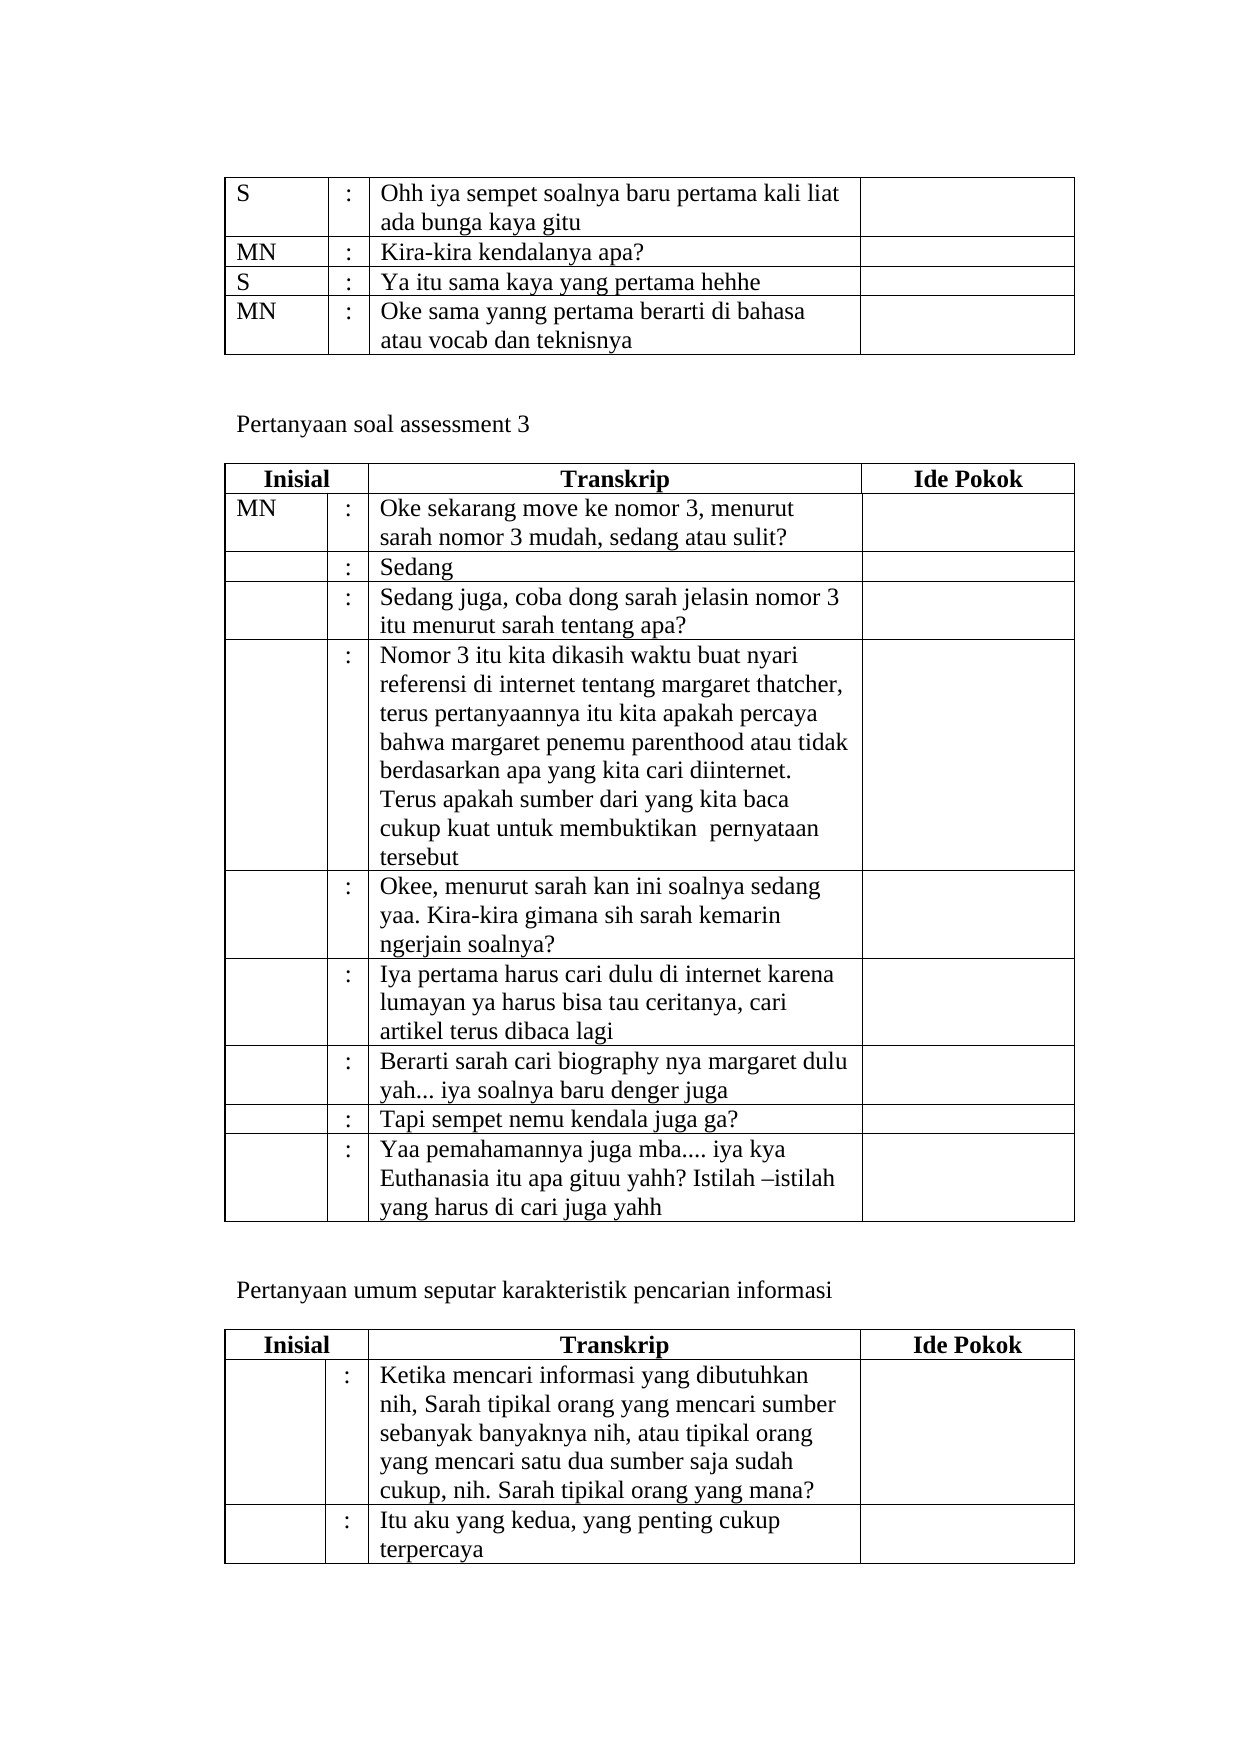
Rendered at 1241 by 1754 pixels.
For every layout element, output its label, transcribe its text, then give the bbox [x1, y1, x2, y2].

table_cell Ya itu sama kaya yang pertama hehhe [370, 267, 860, 295]
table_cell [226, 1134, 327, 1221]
table_cell Oke sama yanng pertama berarti di bahasa atau vocab dan teknisnya [370, 296, 860, 354]
table_cell [861, 178, 1074, 236]
table_cell [863, 640, 1074, 870]
table_cell [863, 871, 1074, 958]
table_cell [226, 582, 327, 639]
table_cell Tapi sempet nemu kendala juga ga? [369, 1105, 862, 1133]
table_cell : [328, 640, 368, 870]
table_cell S [226, 267, 328, 295]
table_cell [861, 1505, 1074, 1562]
table_cell Sedang juga, coba dong sarah jelasin nomor 3 itu menurut sarah tentang apa? [369, 582, 862, 639]
table_header Ide Pokok [862, 464, 1074, 492]
table_cell : [328, 871, 368, 958]
table_header Inisial [226, 464, 368, 492]
table_cell Nomor 3 itu kita dikasih waktu buat nyari referensi di internet tentang margaret thatcher, terus pertanyaannya itu kita apakah percaya bahwa margaret penemu parenthood atau tidak berdasarkan apa yang kita cari diinternet. Terus apakah sumber dari yang kita baca cukup kuat untuk membuktikan pernyataan tersebut [369, 640, 862, 870]
table_cell [226, 1046, 327, 1103]
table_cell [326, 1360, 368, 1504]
table_cell [861, 296, 1074, 354]
text Pertanyaan umum seputar karakteristik pencarian informasi [236, 1275, 1063, 1304]
table_cell [861, 237, 1074, 266]
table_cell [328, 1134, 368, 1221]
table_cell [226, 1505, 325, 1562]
table_cell [226, 871, 327, 958]
table_cell [863, 1105, 1074, 1133]
table_cell [863, 582, 1074, 639]
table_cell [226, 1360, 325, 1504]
table_cell Ohh iya sempet soalnya baru pertama kali liat ada bunga kaya gitu [370, 178, 860, 236]
table_cell [226, 1105, 327, 1133]
table_header Transkrip [369, 464, 861, 492]
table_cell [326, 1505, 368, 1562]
table_cell Sedang [369, 552, 862, 581]
table_cell : [329, 178, 369, 236]
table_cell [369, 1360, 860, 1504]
table_cell [863, 1046, 1074, 1103]
table_cell MN [226, 296, 328, 354]
table_cell : [328, 959, 368, 1045]
table_cell : [328, 552, 368, 581]
table_cell [861, 267, 1074, 295]
table_cell : [328, 582, 368, 639]
table_cell Iya pertama harus cari dulu di internet karena lumayan ya harus bisa tau ceritanya, cari artikel terus dibaca lagi [369, 959, 862, 1045]
table_cell [863, 552, 1074, 581]
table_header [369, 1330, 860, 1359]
table_cell Kira-kira kendalanya apa? [370, 237, 860, 266]
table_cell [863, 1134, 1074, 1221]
table_cell Okee, menurut sarah kan ini soalnya sedang yaa. Kira-kira gimana sih sarah kemarin ngerjain soalnya? [369, 871, 862, 958]
table_cell : [329, 296, 369, 354]
table_cell S [226, 178, 328, 236]
table_cell Berarti sarah cari biography nya margaret dulu yah... iya soalnya baru denger juga [369, 1046, 862, 1103]
table_cell [863, 494, 1074, 551]
table_cell : [328, 1105, 368, 1133]
table_cell MN [226, 237, 328, 266]
table_cell [226, 552, 327, 581]
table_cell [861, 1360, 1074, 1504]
table_cell : [328, 1046, 368, 1103]
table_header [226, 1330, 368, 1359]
table_cell [863, 959, 1074, 1045]
table_cell Oke sekarang move ke nomor 3, menurut sarah nomor 3 mudah, sedang atau sulit? [369, 494, 862, 551]
table_cell MN [226, 494, 327, 551]
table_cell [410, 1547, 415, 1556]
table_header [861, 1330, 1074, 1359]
text Pertanyaan soal assessment 3 [236, 409, 1063, 437]
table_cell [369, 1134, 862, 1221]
table_cell : [329, 267, 369, 295]
table_cell [226, 640, 327, 870]
table_cell [226, 959, 327, 1045]
table_cell : [329, 237, 369, 266]
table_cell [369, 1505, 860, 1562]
table_cell : [328, 494, 368, 551]
